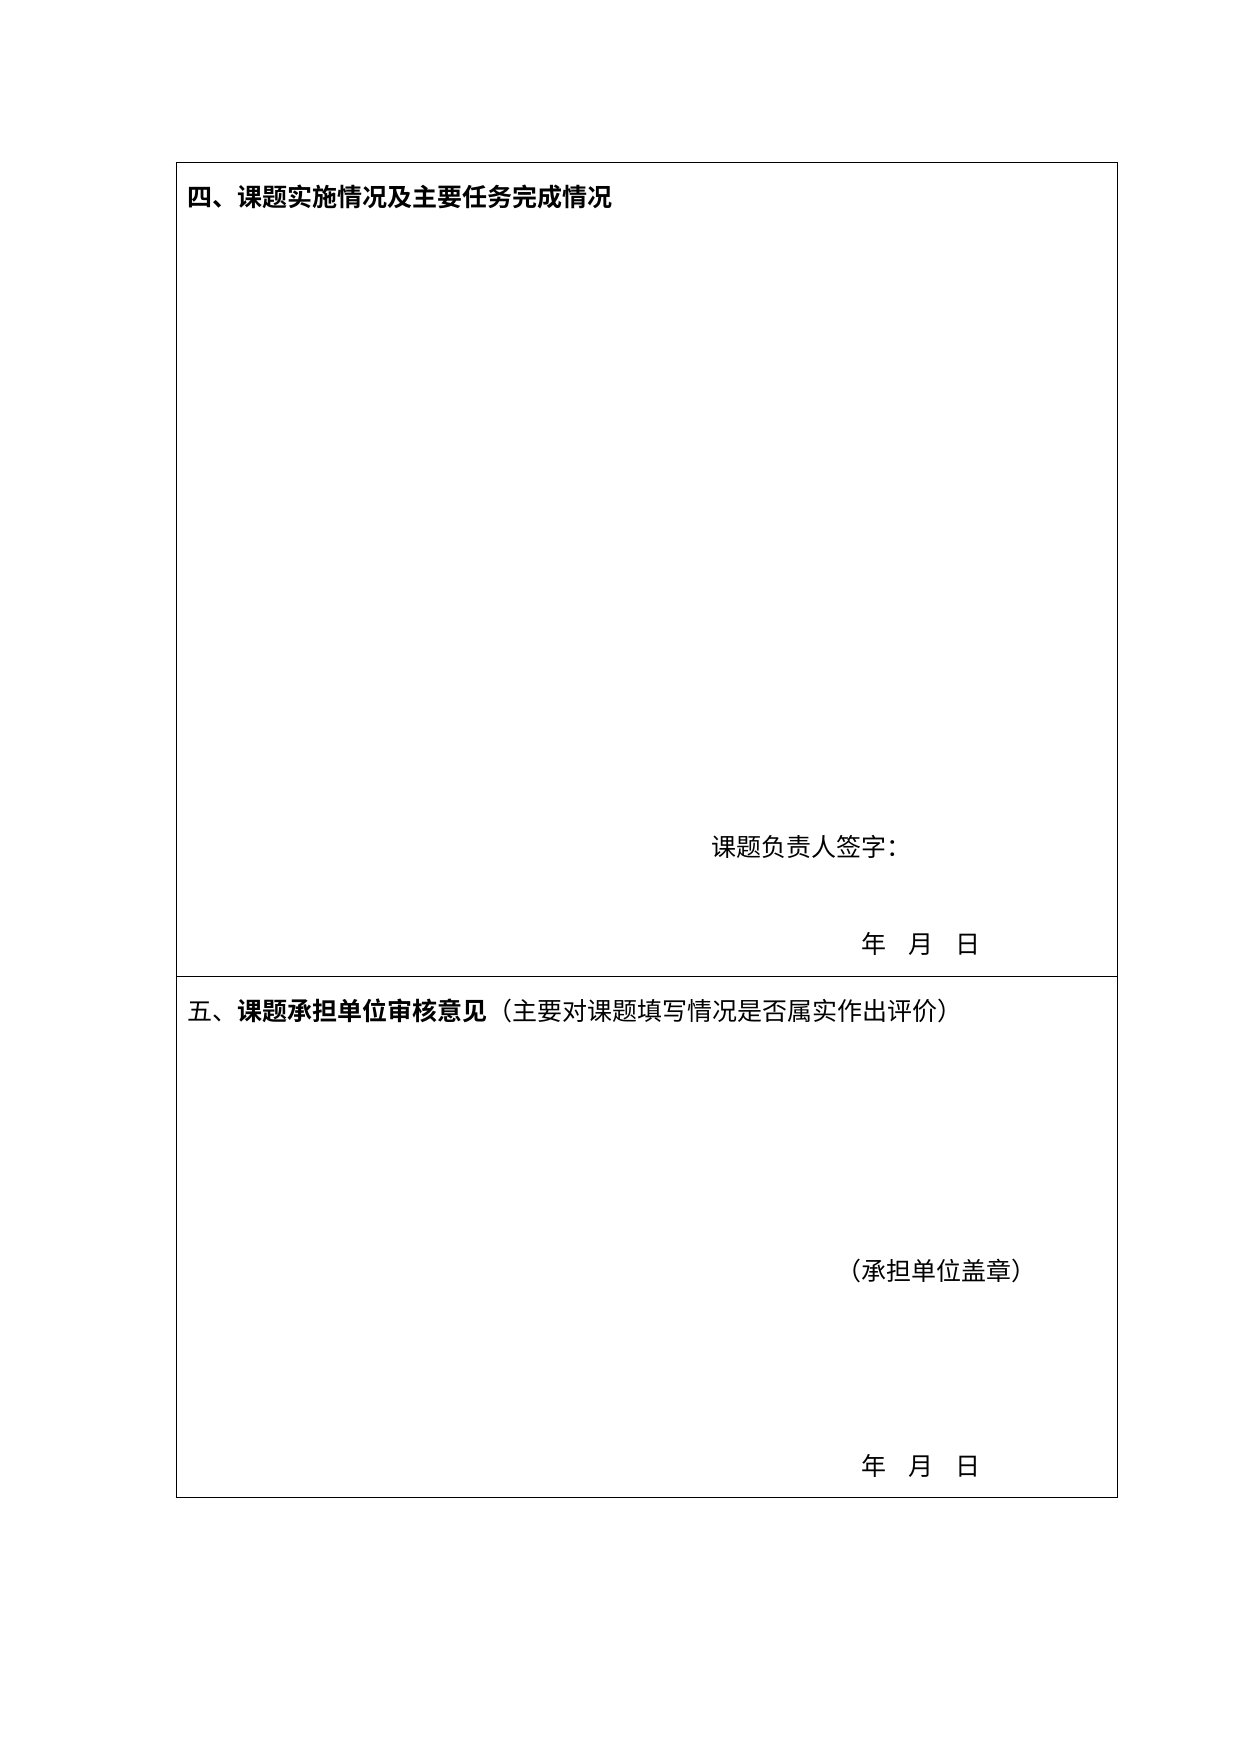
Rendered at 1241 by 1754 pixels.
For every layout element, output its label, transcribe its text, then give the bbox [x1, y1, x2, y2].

table_cell 四、课题实施情况及主要任务完成情况 课题负责人签字： 年 月 日 [177, 163, 1117, 976]
table_cell 课题承担单位审核意见（主要对课题填写情况是否属实作出评价） （承担单位盖章） 年 月 日 [177, 977, 1117, 1497]
